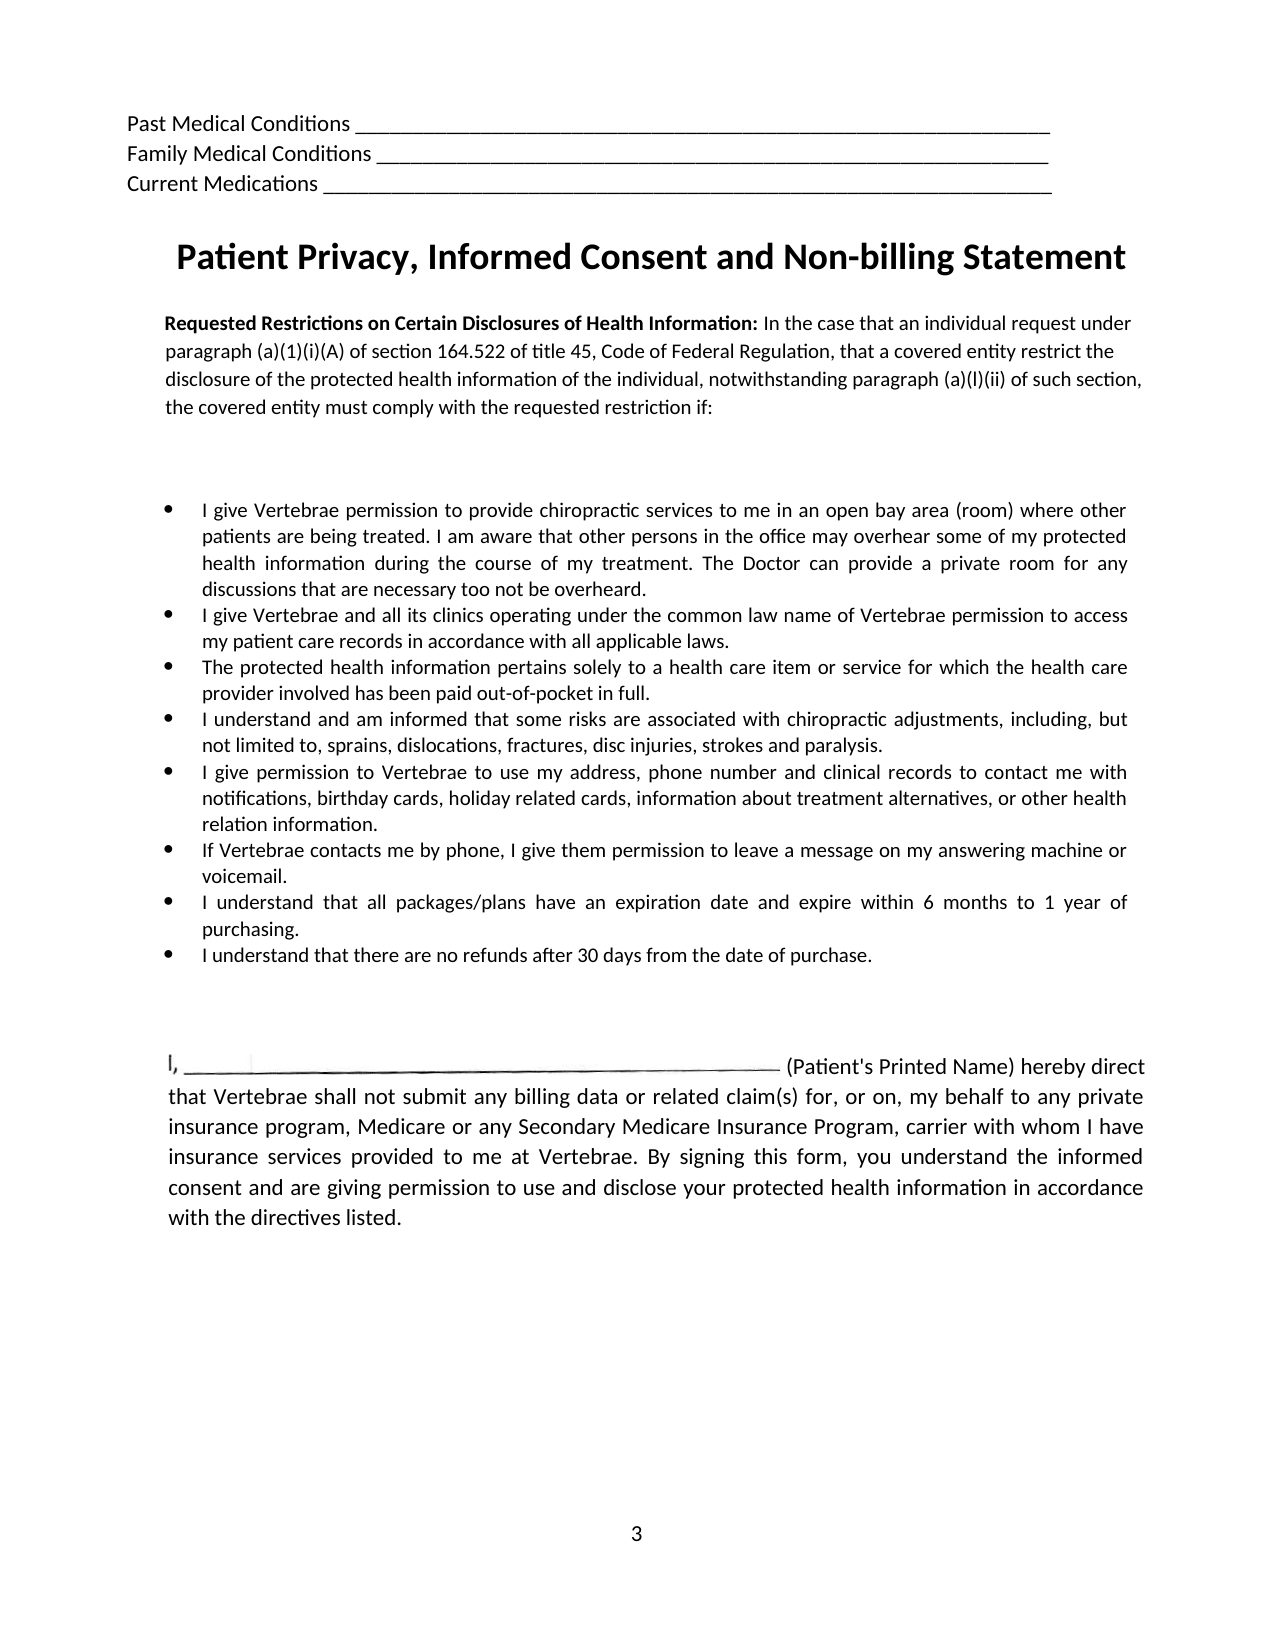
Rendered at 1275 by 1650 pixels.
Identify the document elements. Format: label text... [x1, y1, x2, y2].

text Current Medications ________________________________________________________________ [127, 169, 1146, 197]
list The protected health information pertains solely to a health care item or service for which the health care provider involved has been paid out-of-pocket in full. [164, 654, 1129, 706]
list I give Vertebrae permission to provide chiropractic services to me in an open bay area (room) where other patients are being treated. I am aware that other persons in the office may overhear some of my protected health information during the course of my treatment. The Doctor can provide a private room for any discussions that are necessary too not be overheard. [164, 497, 1129, 601]
list I give permission to Vertebrae to use my address, phone number and clinical records to contact me with notifications, birthday cards, holiday related cards, information about treatment alternatives, or other health relation information. [164, 759, 1129, 837]
list I understand and am informed that some risks are associated with chiropractic adjustments, including, but not limited to, sprains, dislocations, fractures, disc injuries, strokes and paralysis. [164, 707, 1129, 758]
text Family Medical Conditions ___________________________________________________________ [127, 139, 1146, 167]
text (Patient's Printed Name) hereby direct that Vertebrae shall not submit any billing data or related claim(s) for, or on, my behalf to any private insurance program, Medicare or any Secondary Medicare Insurance Program, carrier with whom I have insurance services provided to me at Vertebrae. By signing this form, you understand the informed consent and are giving permission to use and disclose your protected health information in accordance with the directives listed. [168, 1052, 1146, 1231]
picture [168, 1054, 781, 1075]
list I give Vertebrae and all its clinics operating under the common law name of Vertebrae permission to access my patient care records in accordance with all applicable laws. [164, 602, 1129, 653]
list I understand that there are no refunds after 30 days from the date of purchase. [164, 942, 1129, 967]
text Requested Restrictions on Certain Disclosures of Health Information: In the case that an individual request under paragraph (a)(1)(i)(A) of section 164.522 of title 45, Code of Federal Regulation, that a covered entity restrict the disclosure of the protected health information of the individual, notwithstanding paragraph (a)(l)(ii) of such section, the covered entity must comply with the requested restriction if: [164, 310, 1146, 420]
list If Vertebrae contacts me by phone, I give them permission to leave a message on my answering machine or voicemail. [164, 837, 1129, 889]
subtitle Patient Privacy, Informed Consent and Non-billing Statement [176, 233, 1146, 279]
text Past Medical Conditions _____________________________________________________________ [127, 109, 1146, 137]
list I understand that all packages/plans have an expiration date and expire within 6 months to 1 year of purchasing. [164, 889, 1129, 941]
